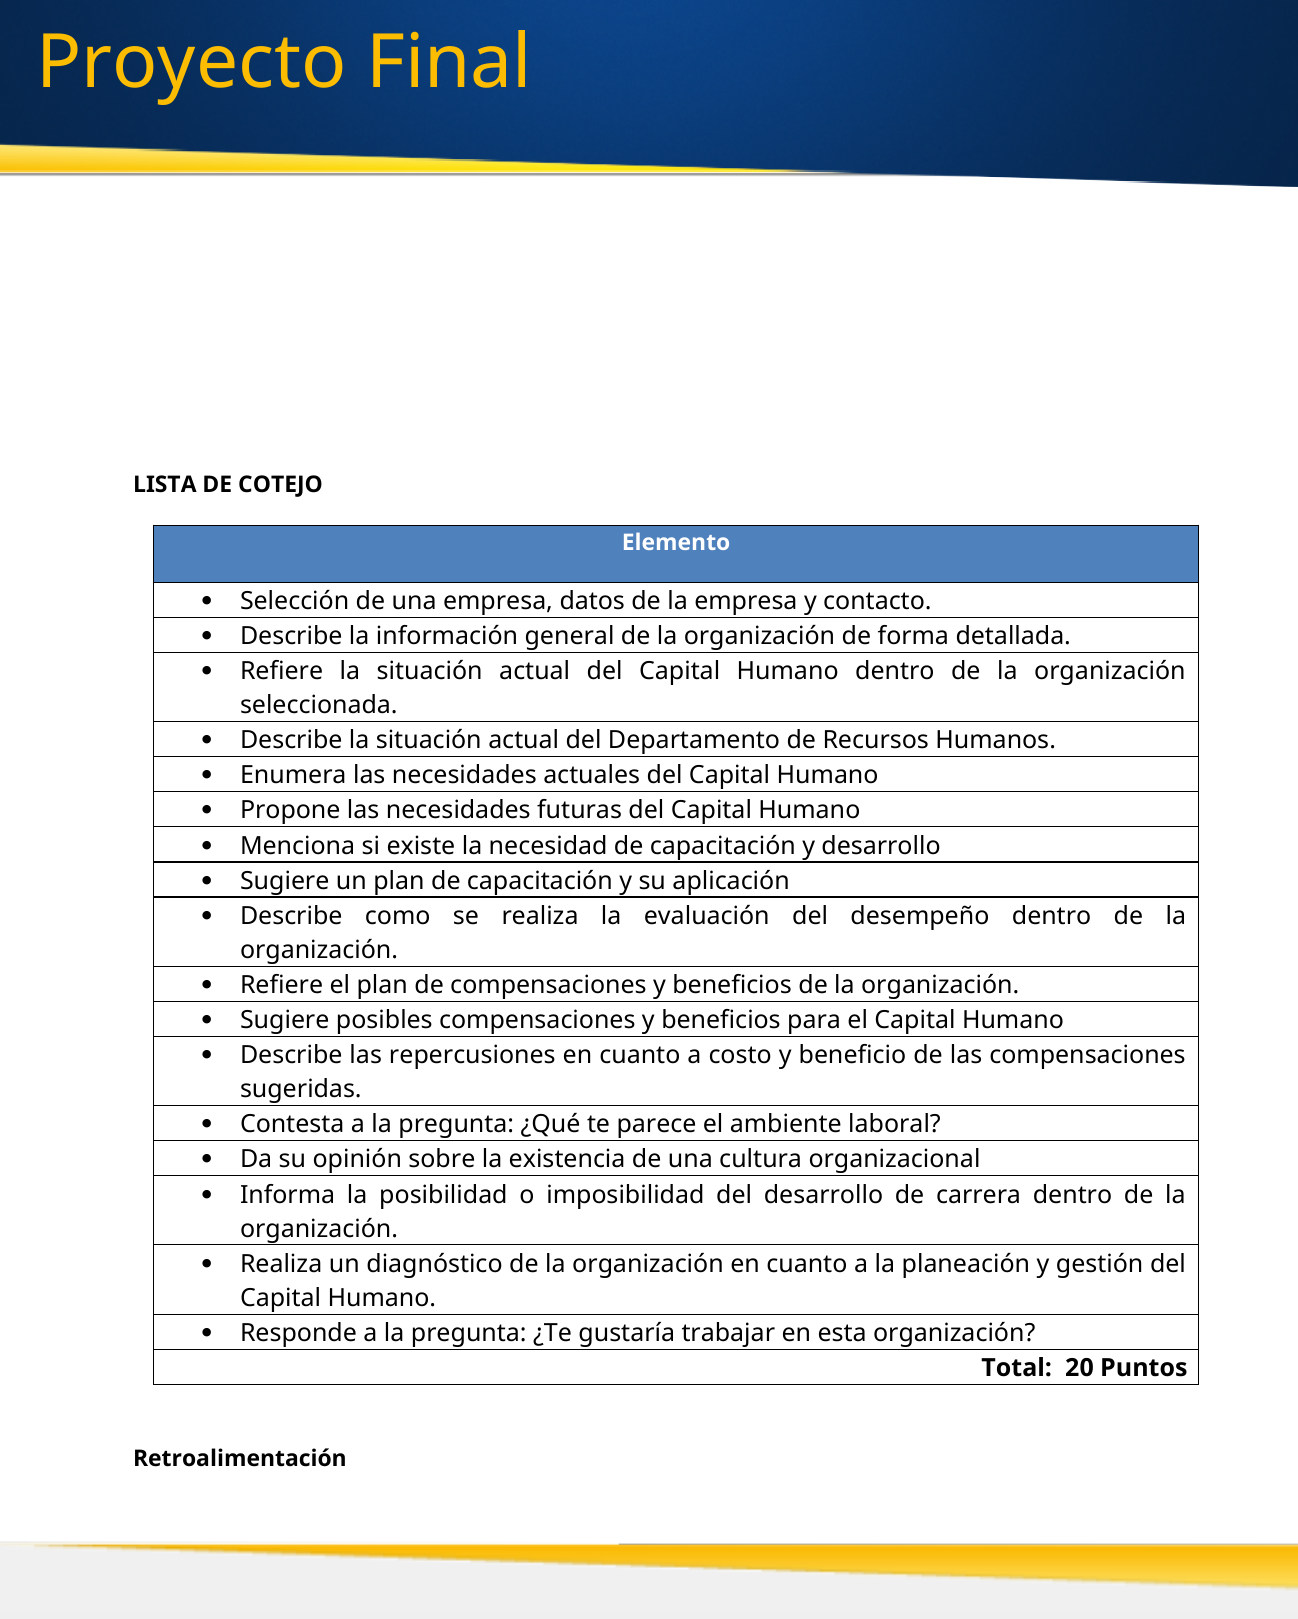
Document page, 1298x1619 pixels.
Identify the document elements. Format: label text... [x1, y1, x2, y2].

table_cell Responde a la pregunta: ¿Te gustaría trabajar en esta organización? [154, 1315, 1198, 1349]
table_cell Describe la información general de la organización de forma detallada. [154, 618, 1198, 652]
table_cell Sugiere posibles compensaciones y beneficios para el Capital Humano [154, 1002, 1198, 1036]
table_cell Informa la posibilidad o imposibilidad del desarrollo de carrera dentro de la organización. [154, 1176, 1198, 1244]
table_cell Describe las repercusiones en cuanto a costo y beneficio de las compensaciones sugeridas. [154, 1037, 1198, 1105]
table_cell Enumera las necesidades actuales del Capital Humano [154, 757, 1198, 791]
table_cell Refiere la situación actual del Capital Humano dentro de la organización seleccionada. [154, 653, 1198, 721]
table_cell Refiere el plan de compensaciones y beneficios de la organización. [154, 967, 1198, 1001]
table_cell Menciona si existe la necesidad de capacitación y desarrollo [154, 827, 1198, 861]
table_cell Describe la situación actual del Departamento de Recursos Humanos. [154, 722, 1198, 756]
table_cell Describe como se realiza la evaluación del desempeño dentro de la organización. [154, 898, 1198, 966]
table_header Elemento [154, 526, 1198, 582]
table_cell Realiza un diagnóstico de la organización en cuanto a la planeación y gestión del Capital Humano. [154, 1245, 1198, 1313]
text Retroalimentación [133, 1442, 1219, 1473]
table_cell Da su opinión sobre la existencia de una cultura organizacional [154, 1141, 1198, 1175]
table_cell Contesta a la pregunta: ¿Qué te parece el ambiente laboral? [154, 1106, 1198, 1140]
table_cell Sugiere un plan de capacitación y su aplicación [154, 863, 1198, 896]
table_cell Total: 20 Puntos [154, 1350, 1198, 1384]
table_cell Propone las necesidades futuras del Capital Humano [154, 792, 1198, 826]
text LISTA DE COTEJO [133, 468, 1219, 499]
table_cell Selección de una empresa, datos de la empresa y contacto. [154, 583, 1198, 617]
